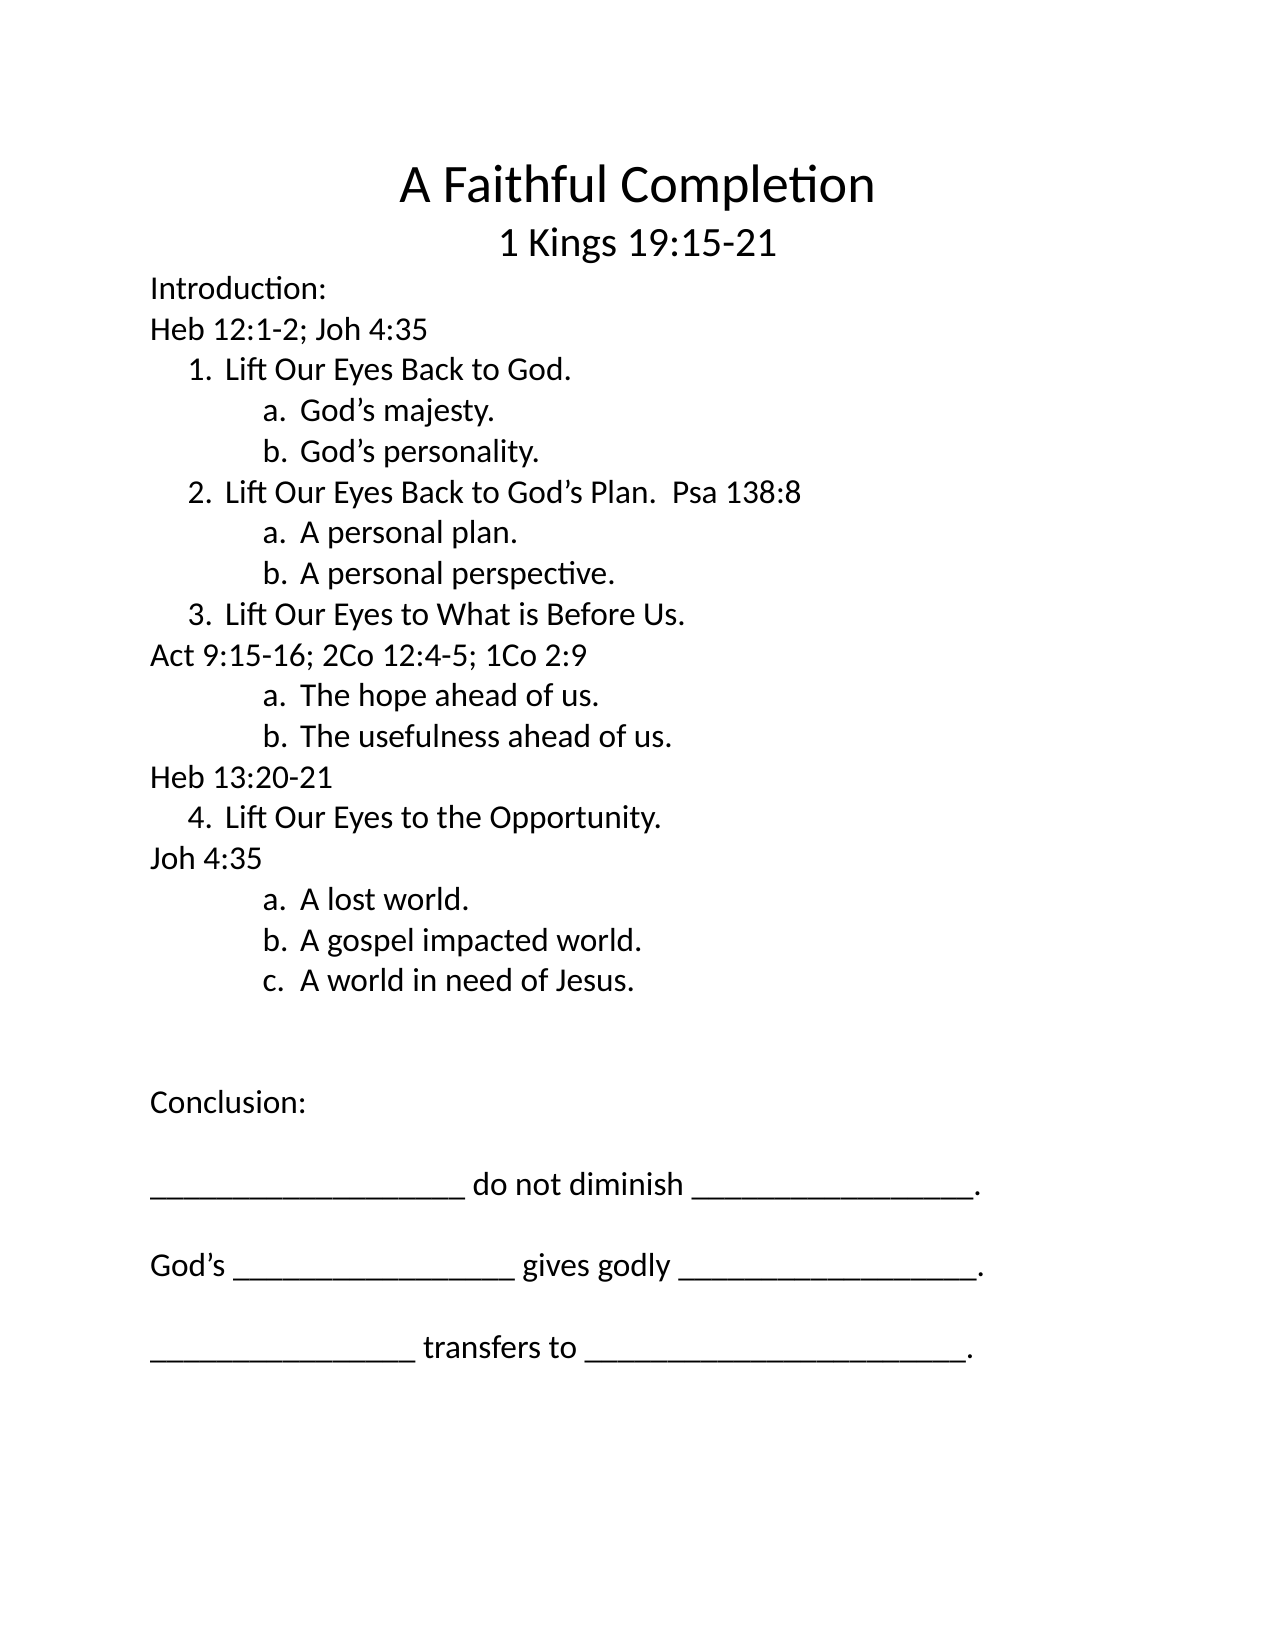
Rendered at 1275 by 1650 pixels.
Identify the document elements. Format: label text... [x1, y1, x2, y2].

text ___________________ do not diminish _________________. [150, 1163, 1125, 1204]
text Act 9:15-16; 2Co 12:4-5; 1Co 2:9 [150, 633, 1125, 674]
text Introduction: [150, 267, 1125, 308]
text 1 Kings 19:15-21 [150, 216, 1125, 267]
list The usefulness ahead of us. [262, 715, 1125, 756]
list A personal plan. [262, 511, 1125, 552]
text ________________ transfers to _______________________. [150, 1326, 1125, 1367]
list Lift Our Eyes to What is Before Us. [187, 593, 1125, 633]
text Heb 13:20-21 [150, 756, 1125, 796]
text Joh 4:35 [150, 837, 1125, 878]
text A Faithful Completion [150, 150, 1125, 216]
text Heb 12:1-2; Joh 4:35 [150, 308, 1125, 348]
list God’s majesty. [262, 389, 1125, 430]
list Lift Our Eyes Back to God. [187, 348, 1125, 389]
list A lost world. [262, 878, 1125, 919]
text God’s _________________ gives godly __________________. [150, 1244, 1125, 1285]
list God’s personality. [262, 430, 1125, 471]
list The hope ahead of us. [262, 674, 1125, 715]
list A gospel impacted world. [262, 919, 1125, 959]
list A personal perspective. [262, 552, 1125, 593]
text Conclusion: [150, 1082, 1125, 1122]
list A world in need of Jesus. [262, 959, 1125, 1000]
list Lift Our Eyes Back to God’s Plan. Psa 138:8 [187, 471, 1125, 511]
list Lift Our Eyes to the Opportunity. [187, 796, 1125, 837]
